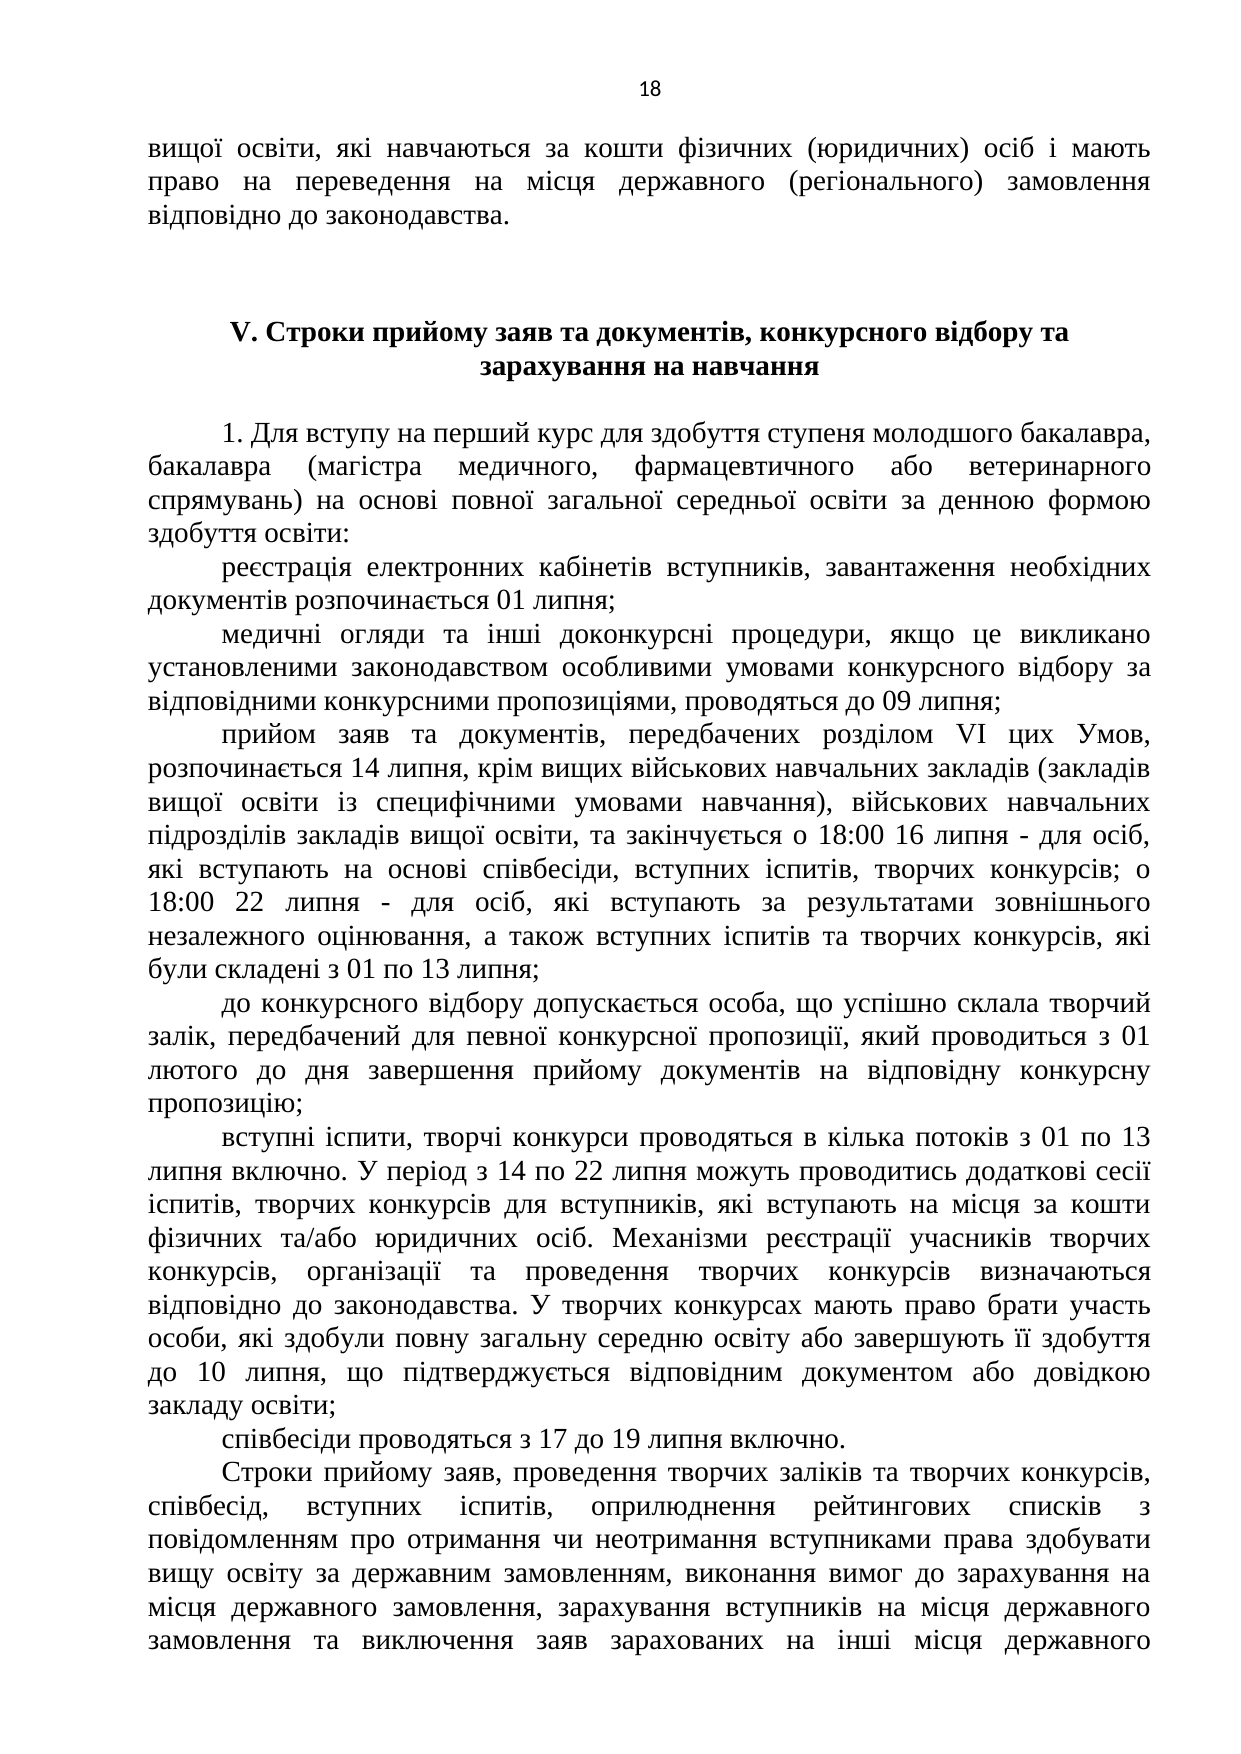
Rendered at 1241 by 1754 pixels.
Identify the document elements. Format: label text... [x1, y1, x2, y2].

text реєстрація електронних кабінетів вступників, завантаження необхідних документів розпочинається 01 липня; [148, 549, 1152, 616]
text прийом заяв та документів, передбачених розділом VI цих Умов, розпочинається 14 липня, крім вищих військових навчальних закладів (закладів вищої освіти із специфічними умовами навчання), військових навчальних підрозділів закладів вищої освіти, та закінчується о 18:00 16 липня - для осіб, які вступають на основі співбесіди, вступних іспитів, творчих конкурсів; о 18:00 22 липня - для осіб, які вступають за результатами зовнішнього незалежного оцінювання, а також вступних іспитів та творчих конкурсів, які були складені з 01 по 13 липня; [148, 717, 1152, 985]
text вступні іспити, творчі конкурси проводяться в кілька потоків з 01 по 13 липня включно. У період з 14 по 22 липня можуть проводитись додаткові сесії іспитів, творчих конкурсів для вступників, які вступають на місця за кошти фізичних та/або юридичних осіб. Механізми реєстрації учасників творчих конкурсів, організації та проведення творчих конкурсів визначаються відповідно до законодавства. У творчих конкурсах мають право брати участь особи, які здобули повну загальну середню освіту або завершують її здобуття до 10 липня, що підтверджується відповідним документом або довідкою закладу освіти; [148, 1119, 1152, 1421]
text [148, 130, 1152, 230]
text V. Строки прийому заяв та документів, конкурсного відбору та зарахування на навчання [148, 314, 1152, 381]
text співбесіди проводяться з 17 до 19 липня включно. [148, 1421, 1152, 1454]
text медичні огляди та інші доконкурсні процедури, якщо це викликано установленими законодавством особливими умовами конкурсного відбору за відповідними конкурсними пропозиціями, проводяться до 09 липня; [148, 616, 1152, 717]
text 1. Для вступу на перший курс для здобуття ступеня молодшого бакалавра, бакалавра (магістра медичного, фармацевтичного або ветеринарного спрямувань) на основі повної загальної середньої освіти за денною формою здобуття освіти: [148, 415, 1152, 549]
text до конкурсного відбору допускається особа, що успішно склала творчий залік, передбачений для певної конкурсної пропозиції, який проводиться з 01 лютого до дня завершення прийому документів на відповідну конкурсну пропозицію; [148, 985, 1152, 1119]
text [148, 1454, 1152, 1656]
